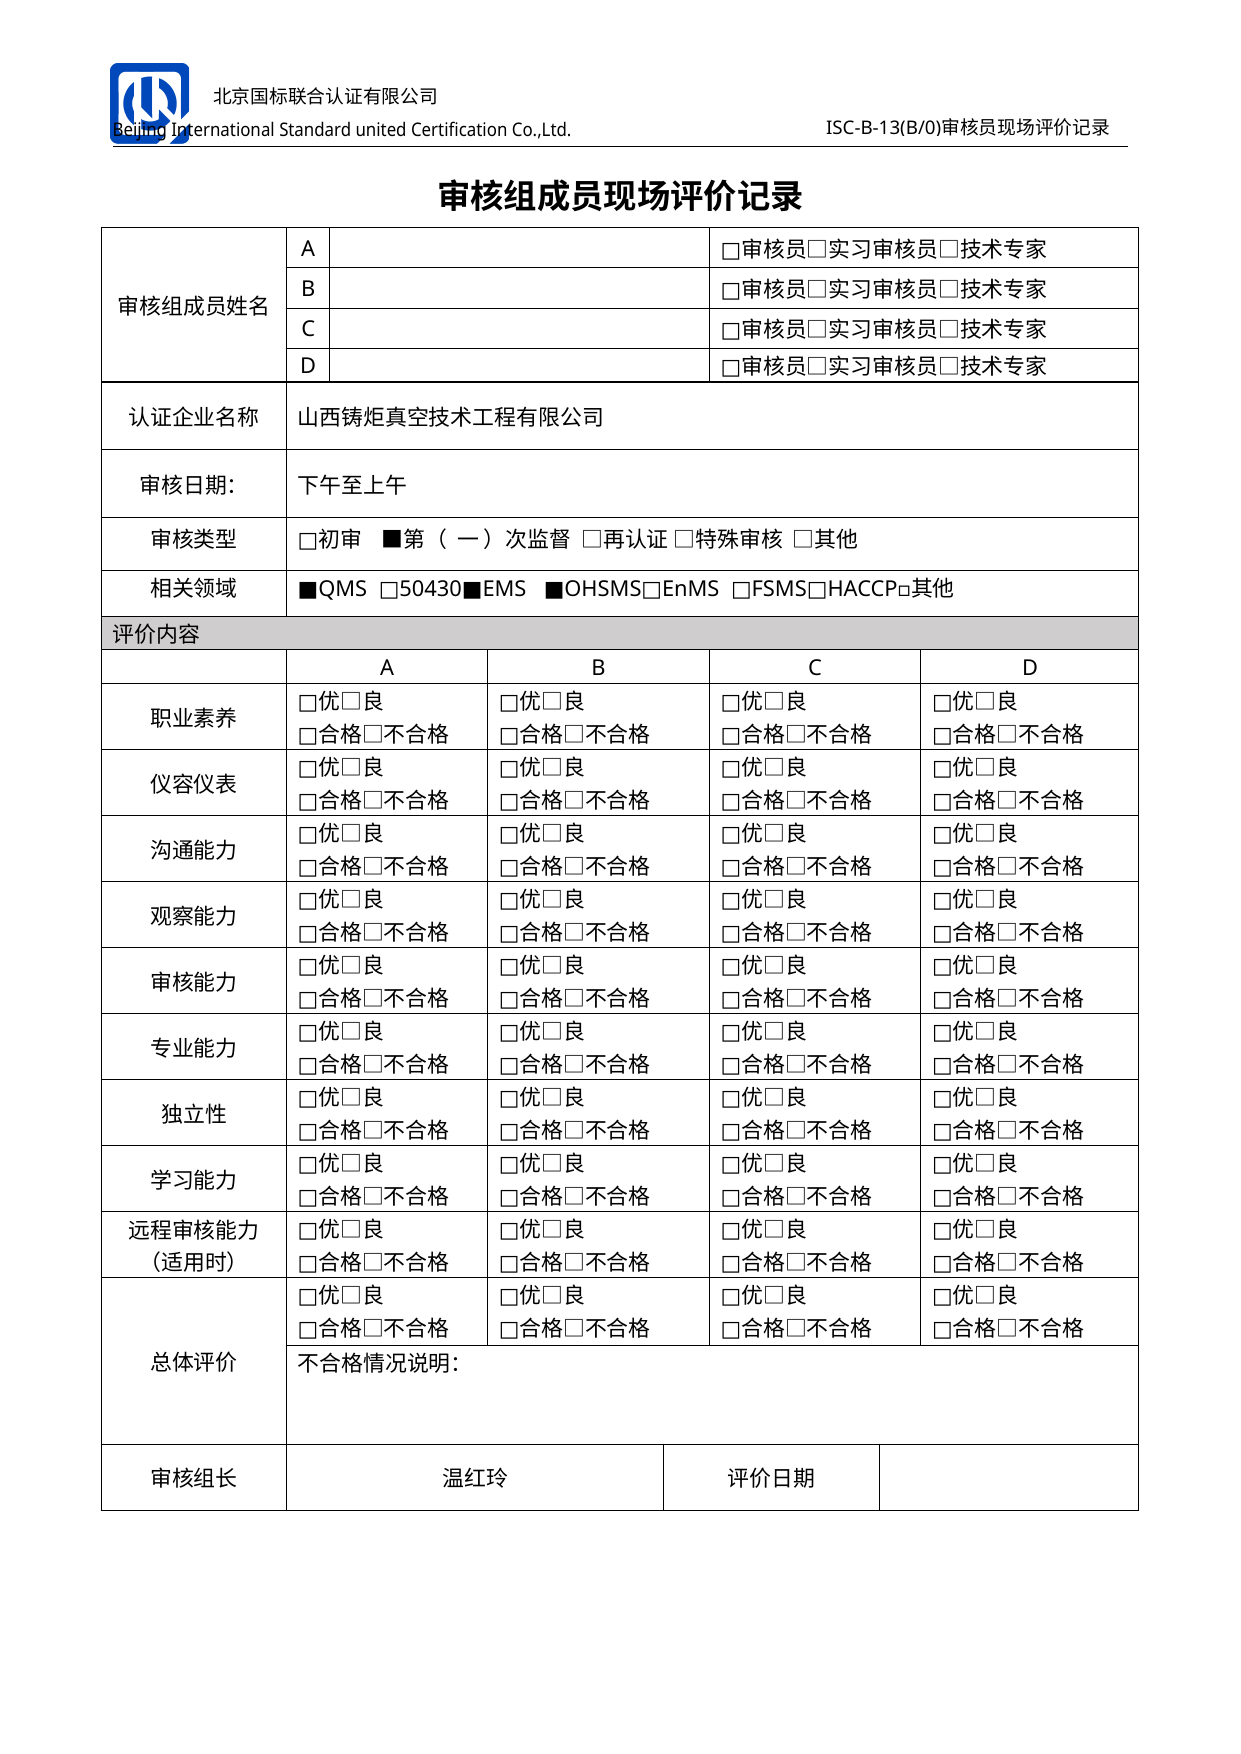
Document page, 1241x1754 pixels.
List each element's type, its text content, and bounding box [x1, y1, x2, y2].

table_cell 学习能力 [102, 1146, 286, 1211]
table_cell 审核日期： [102, 450, 286, 517]
table_cell □优□良 □合格□不合格 [488, 1146, 709, 1211]
table_cell 相关领域 [102, 571, 286, 616]
table_cell B [287, 268, 329, 308]
table_cell 仪容仪表 [102, 750, 286, 815]
table_cell B [488, 650, 709, 683]
table_cell ■QMS □50430■EMS ■OHSMS□EnMS □FSMS□HACCP□其他 [287, 571, 1138, 616]
table_cell 审核类型 [102, 518, 286, 570]
table_cell □优□良 □合格□不合格 [287, 1014, 487, 1079]
table_cell C [710, 650, 920, 683]
table_cell □优□良 □合格□不合格 [921, 1146, 1138, 1211]
table_header [330, 228, 709, 267]
table_cell □优□良 □合格□不合格 [488, 684, 709, 749]
table_cell 观察能力 [102, 882, 286, 947]
table_cell □优□良 □合格□不合格 [287, 1146, 487, 1211]
table_cell □优□良 □合格□不合格 [488, 816, 709, 881]
table_cell □优□良 □合格□不合格 [710, 1080, 920, 1145]
table_cell □优□良 □合格□不合格 [921, 816, 1138, 881]
table_cell □优□良 □合格□不合格 [921, 1014, 1138, 1079]
table_cell □优□良 □合格□不合格 [710, 1278, 920, 1345]
table_cell 不合格情况说明： [287, 1346, 1138, 1443]
table_cell 审核能力 [102, 948, 286, 1013]
table_cell □优□良 □合格□不合格 [710, 816, 920, 881]
table_cell 沟通能力 [102, 816, 286, 881]
table_cell □审核员□实习审核员□技术专家 [710, 268, 1138, 308]
table_cell □优□良 □合格□不合格 [287, 816, 487, 881]
table_cell 温红玲 [287, 1445, 663, 1509]
table_cell □优□良 □合格□不合格 [287, 684, 487, 749]
table_cell □审核员□实习审核员□技术专家 [710, 309, 1138, 348]
table_cell □优□良 □合格□不合格 [488, 1278, 709, 1345]
table_cell 下午至上午 [287, 450, 1138, 517]
table_cell [330, 268, 709, 308]
table_cell □优□良 □合格□不合格 [710, 1146, 920, 1211]
table_cell □优□良 □合格□不合格 [287, 948, 487, 1013]
table_cell [330, 309, 709, 348]
table_cell □优□良 □合格□不合格 [710, 1014, 920, 1079]
table_cell 独立性 [102, 1080, 286, 1145]
table_cell □优□良 □合格□不合格 [921, 948, 1138, 1013]
table_cell 认证企业名称 [102, 383, 286, 449]
table_cell □优□良 □合格□不合格 [710, 948, 920, 1013]
table_cell □优□良 □合格□不合格 [488, 1014, 709, 1079]
table_cell 远程审核能力 （适用时） [102, 1212, 286, 1277]
table_cell □优□良 □合格□不合格 [488, 948, 709, 1013]
table_cell 审核组长 [102, 1445, 286, 1509]
table_cell 专业能力 [102, 1014, 286, 1079]
table_cell □优□良 □合格□不合格 [488, 1080, 709, 1145]
table_cell D [921, 650, 1138, 683]
table_cell □审核员□实习审核员□技术专家 [710, 349, 1138, 381]
table_cell □优□良 □合格□不合格 [921, 1278, 1138, 1345]
table_cell □优□良 □合格□不合格 [921, 684, 1138, 749]
table_cell 总体评价 [102, 1278, 286, 1443]
table_cell [330, 349, 709, 381]
table_cell □优□良 □合格□不合格 [921, 882, 1138, 947]
table_cell C [287, 309, 329, 348]
table_cell □优□良 □合格□不合格 [921, 750, 1138, 815]
table_cell □优□良 □合格□不合格 [488, 750, 709, 815]
table_cell D [287, 349, 329, 381]
table_cell □优□良 □合格□不合格 [287, 1212, 487, 1277]
table_cell □优□良 □合格□不合格 [710, 750, 920, 815]
table_cell □优□良 □合格□不合格 [488, 1212, 709, 1277]
table_cell □优□良 □合格□不合格 [287, 750, 487, 815]
picture [110, 63, 190, 144]
table_header A [287, 228, 329, 267]
table_cell 山西铸炬真空技术工程有限公司 [287, 383, 1138, 449]
table_cell □优□良 □合格□不合格 [287, 882, 487, 947]
table_cell □优□良 □合格□不合格 [287, 1278, 487, 1345]
table_cell □初审 ■第（ 一 ）次监督 □再认证 □特殊审核 □其他 [287, 518, 1138, 570]
table_cell □优□良 □合格□不合格 [287, 1080, 487, 1145]
table_cell 职业素养 [102, 684, 286, 749]
table_cell □优□良 □合格□不合格 [710, 882, 920, 947]
table_header 审核组成员姓名 [102, 228, 286, 381]
table_header □审核员□实习审核员□技术专家 [710, 228, 1138, 267]
table_cell □优□良 □合格□不合格 [488, 882, 709, 947]
table_cell □优□良 □合格□不合格 [710, 1212, 920, 1277]
table_cell □优□良 □合格□不合格 [710, 684, 920, 749]
table_cell A [287, 650, 487, 683]
table_cell 评价日期 [664, 1445, 879, 1509]
text 审核组成员现场评价记录 [112, 162, 1128, 227]
table_cell [880, 1445, 1138, 1509]
table_cell □优□良 □合格□不合格 [921, 1080, 1138, 1145]
table_cell □优□良 □合格□不合格 [921, 1212, 1138, 1277]
table_cell 评价内容 [102, 617, 1138, 649]
table_cell [102, 650, 286, 683]
